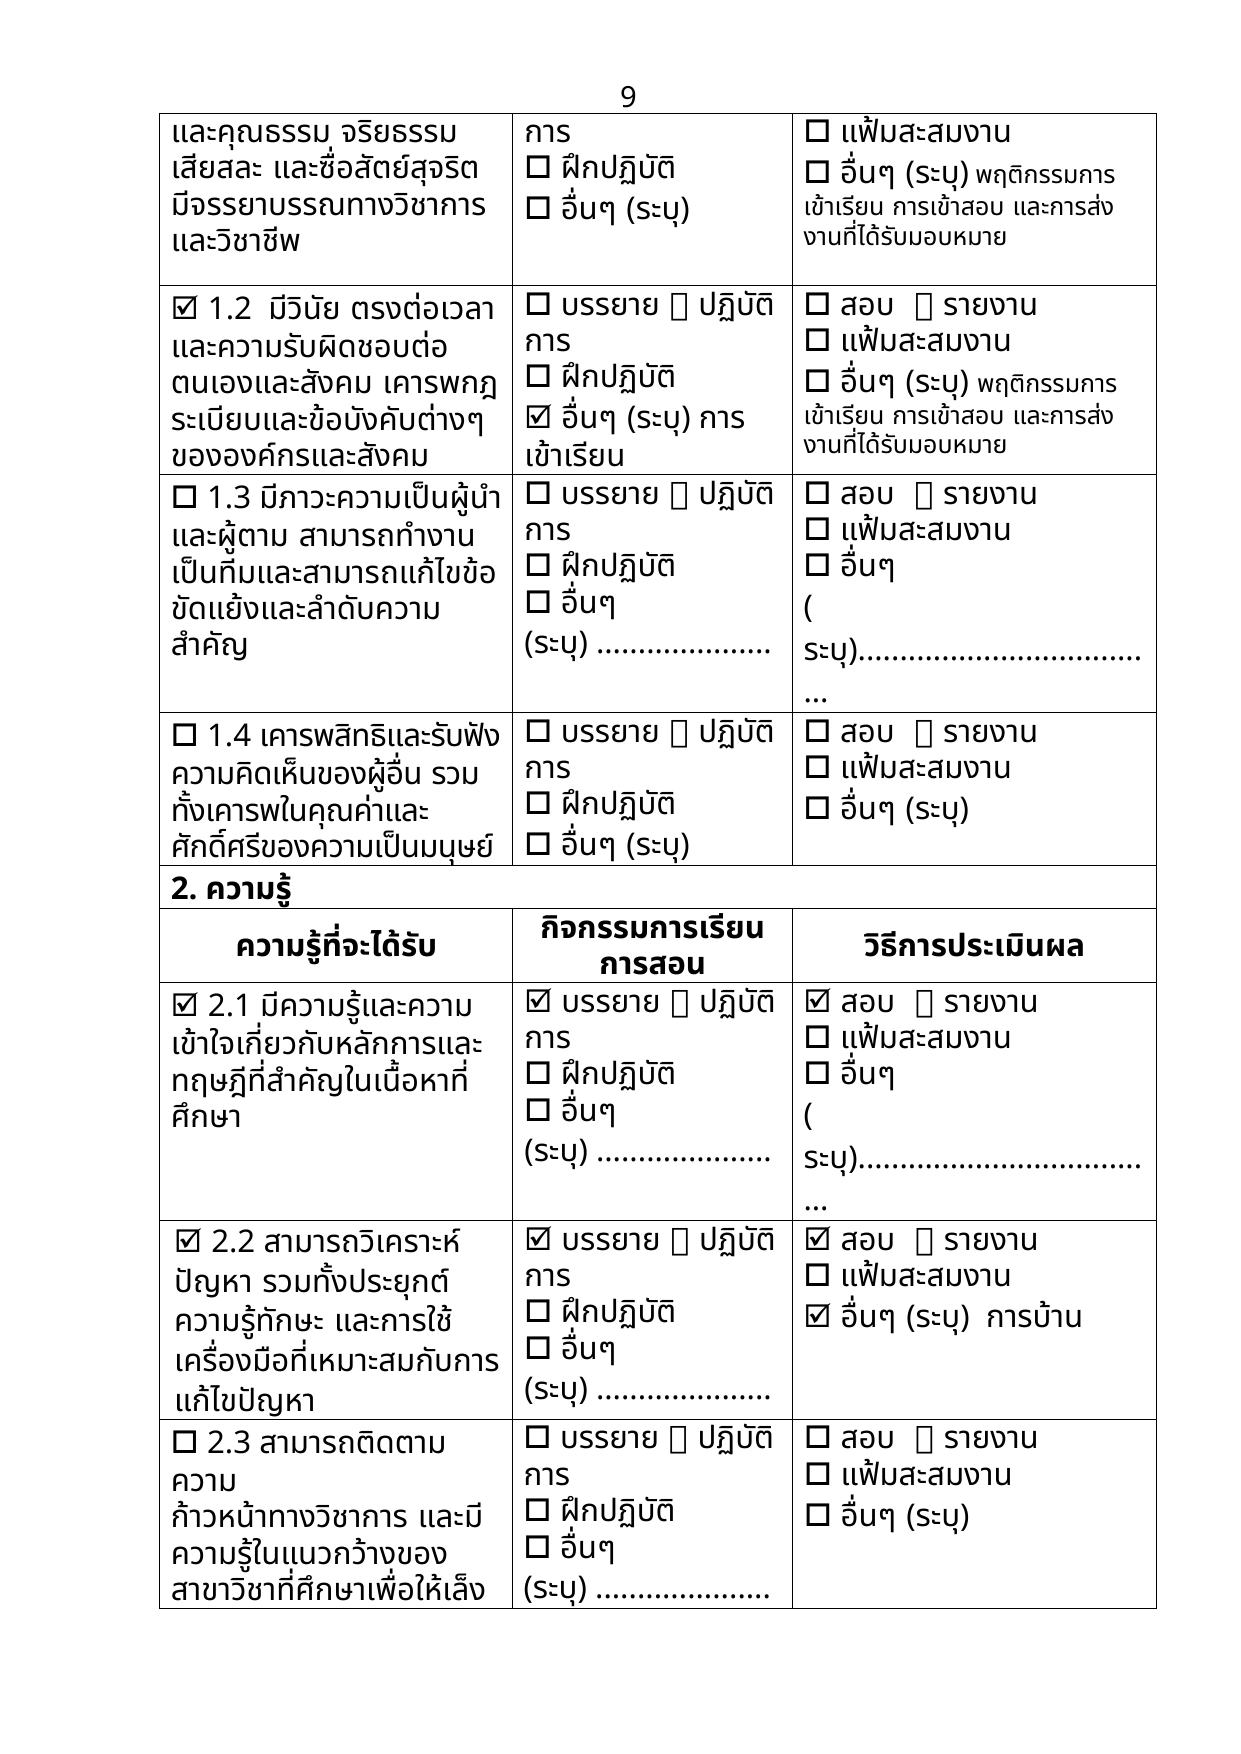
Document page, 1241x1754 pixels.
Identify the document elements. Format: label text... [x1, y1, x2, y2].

table_cell บรรยาย ปฏิบัติการ ฝึกปฏิบัติ อื่นๆ (ระบุ) ..................... [513, 475, 792, 712]
table_cell สอบ รายงาน แฟ้มสะสมงาน อื่นๆ (ระบุ) [793, 713, 1156, 864]
table_cell 2.2 สามารถวิเคราะห์ปัญหา รวมทั้งประยุกต์ความรู้ทักษะ และการใช้เครื่องมือที่เหมาะสมกับการแก้ไขปัญหา [160, 1221, 512, 1419]
table_cell 2. ความรู้ [160, 866, 1156, 908]
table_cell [793, 114, 1156, 285]
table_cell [513, 1420, 792, 1608]
table_cell ความรู้ที่จะได้รับ [160, 909, 512, 982]
table_cell บรรยาย ปฏิบัติการ ฝึกปฏิบัติ อื่นๆ (ระบุ) ..................... [513, 983, 792, 1220]
table_cell สอบ รายงาน แฟ้มสะสมงาน อื่นๆ (ระบุ)..................................... [793, 475, 1156, 712]
table_cell กิจกรรมการเรียนการสอน [513, 909, 792, 982]
table_cell บรรยาย ปฏิบัติการ ฝึกปฏิบัติ อื่นๆ (ระบุ) การเข้าเรียน [513, 286, 792, 474]
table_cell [513, 114, 792, 285]
table_cell สอบ รายงาน แฟ้มสะสมงาน อื่นๆ (ระบุ) การบ้าน [793, 1221, 1156, 1419]
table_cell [793, 1420, 1156, 1608]
table_cell สอบ รายงาน แฟ้มสะสมงาน อื่นๆ (ระบุ) พฤติกรรมการเข้าเรียน การเข้าสอบ และการส่งงานที่ได้รับมอบหมาย [793, 286, 1156, 474]
table_cell บรรยาย ปฏิบัติการ ฝึกปฏิบัติ อื่นๆ (ระบุ) ..................... [513, 1221, 792, 1419]
table_cell วิธีการประเมินผล [793, 909, 1156, 982]
table_cell 2.1 มีความรู้และความเข้าใจเกี่ยวกับหลักการและทฤษฎีที่สำคัญในเนื้อหาที่ศึกษา [160, 983, 512, 1220]
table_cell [160, 1420, 512, 1608]
table_cell 1.4 เคารพสิทธิและรับฟังความคิดเห็นของผู้อื่น รวมทั้งเคารพในคุณค่าและศักดิ์ศรีของความเป็นมนุษย์ [160, 713, 512, 864]
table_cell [160, 114, 512, 285]
table_cell 1.2 มีวินัย ตรงต่อเวลา และความรับผิดชอบต่อตนเองและสังคม เคารพกฎระเบียบและข้อบังคับต่างๆ ขององค์กรและสังคม [160, 286, 512, 474]
table_cell 1.3 มีภาวะความเป็นผู้นำและผู้ตาม สามารถทำงานเป็นทีมและสามารถแก้ไขข้อขัดแย้งและลำดับความสำคัญ [160, 475, 512, 712]
table_cell สอบ รายงาน แฟ้มสะสมงาน อื่นๆ (ระบุ)..................................... [793, 983, 1156, 1220]
table_cell บรรยาย ปฏิบัติการ ฝึกปฏิบัติ อื่นๆ (ระบุ) [513, 713, 792, 864]
